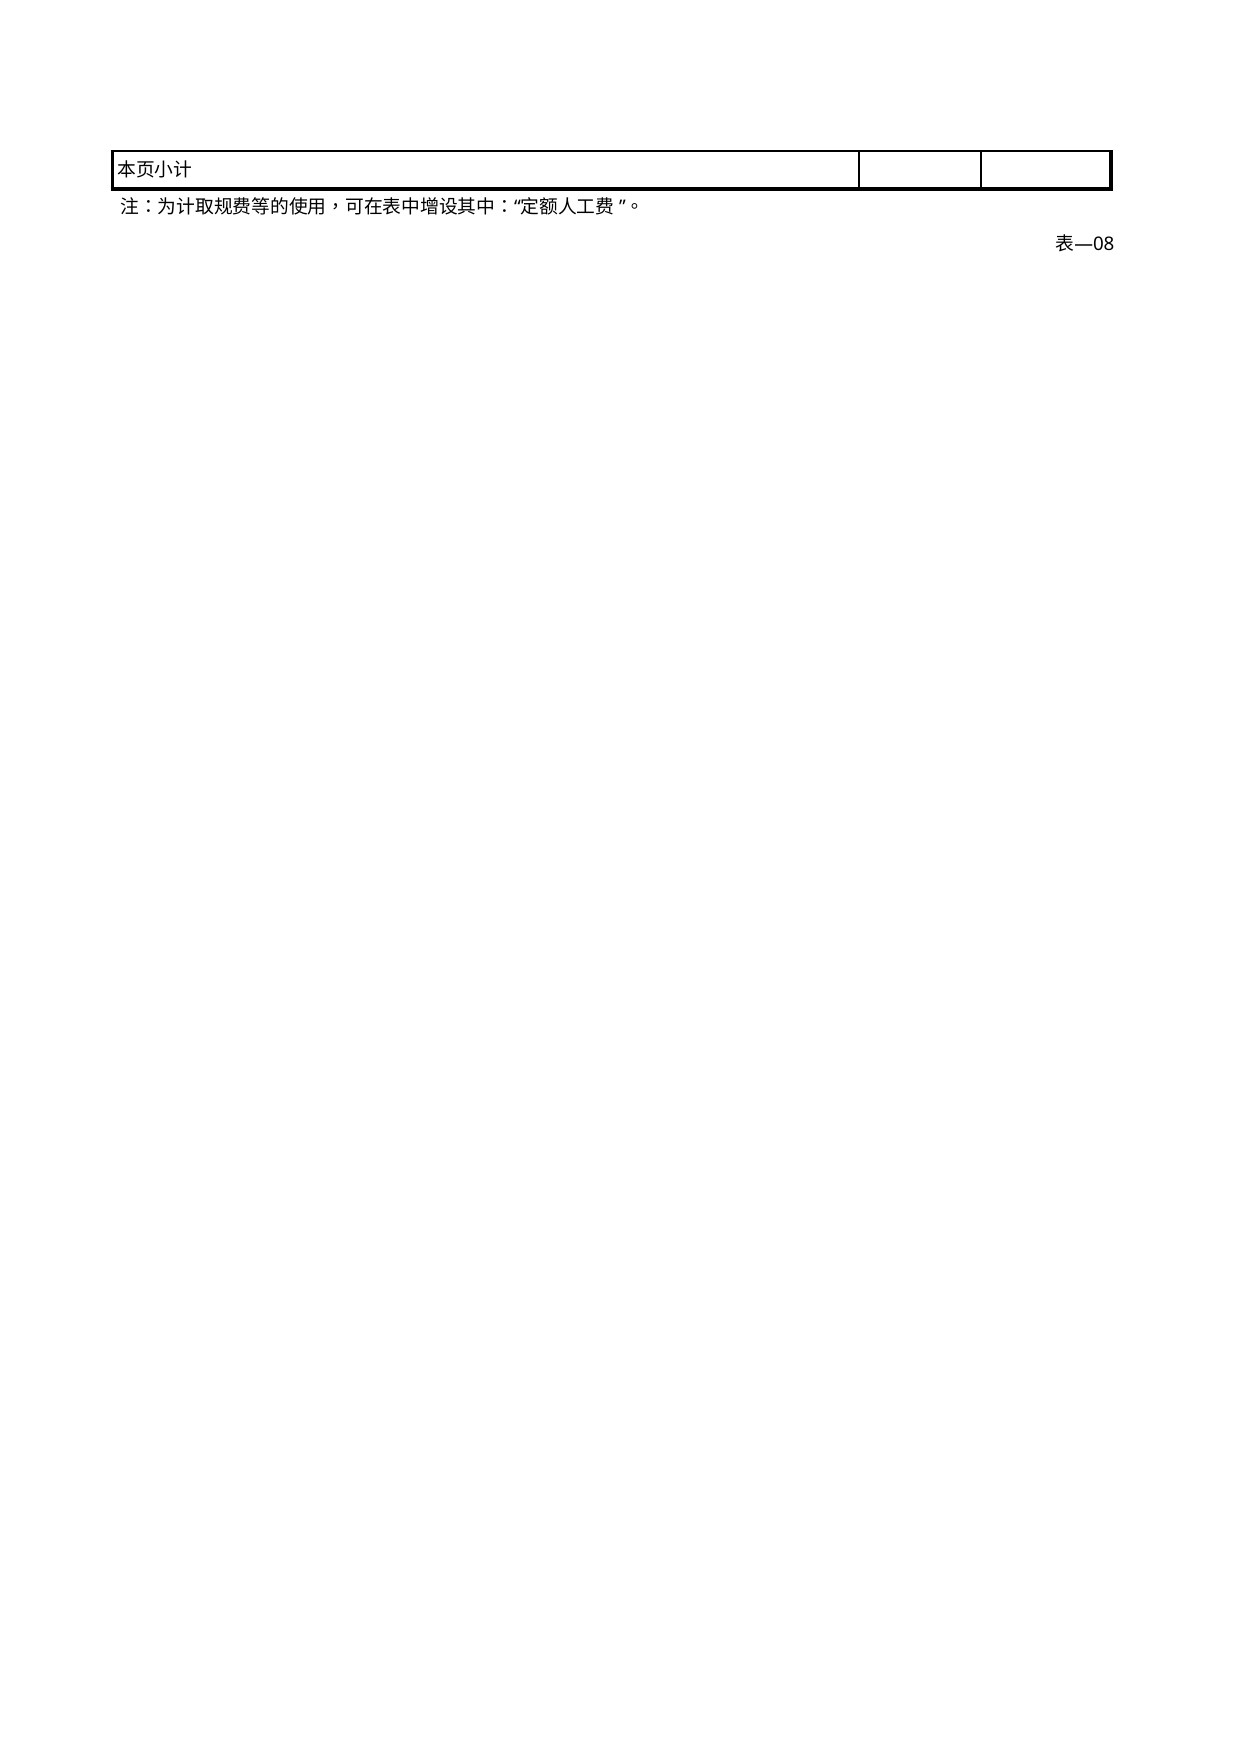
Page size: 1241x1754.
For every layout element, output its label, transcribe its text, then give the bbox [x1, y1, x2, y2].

table_cell 本页小计 [114, 152, 858, 187]
text 注：为计取规费等的使用，可在表中增设其中：“定额人工费 ”。 [120, 195, 1128, 218]
text 表—08 [1056, 231, 1128, 255]
table_cell [860, 152, 980, 187]
table_cell [982, 152, 1109, 187]
